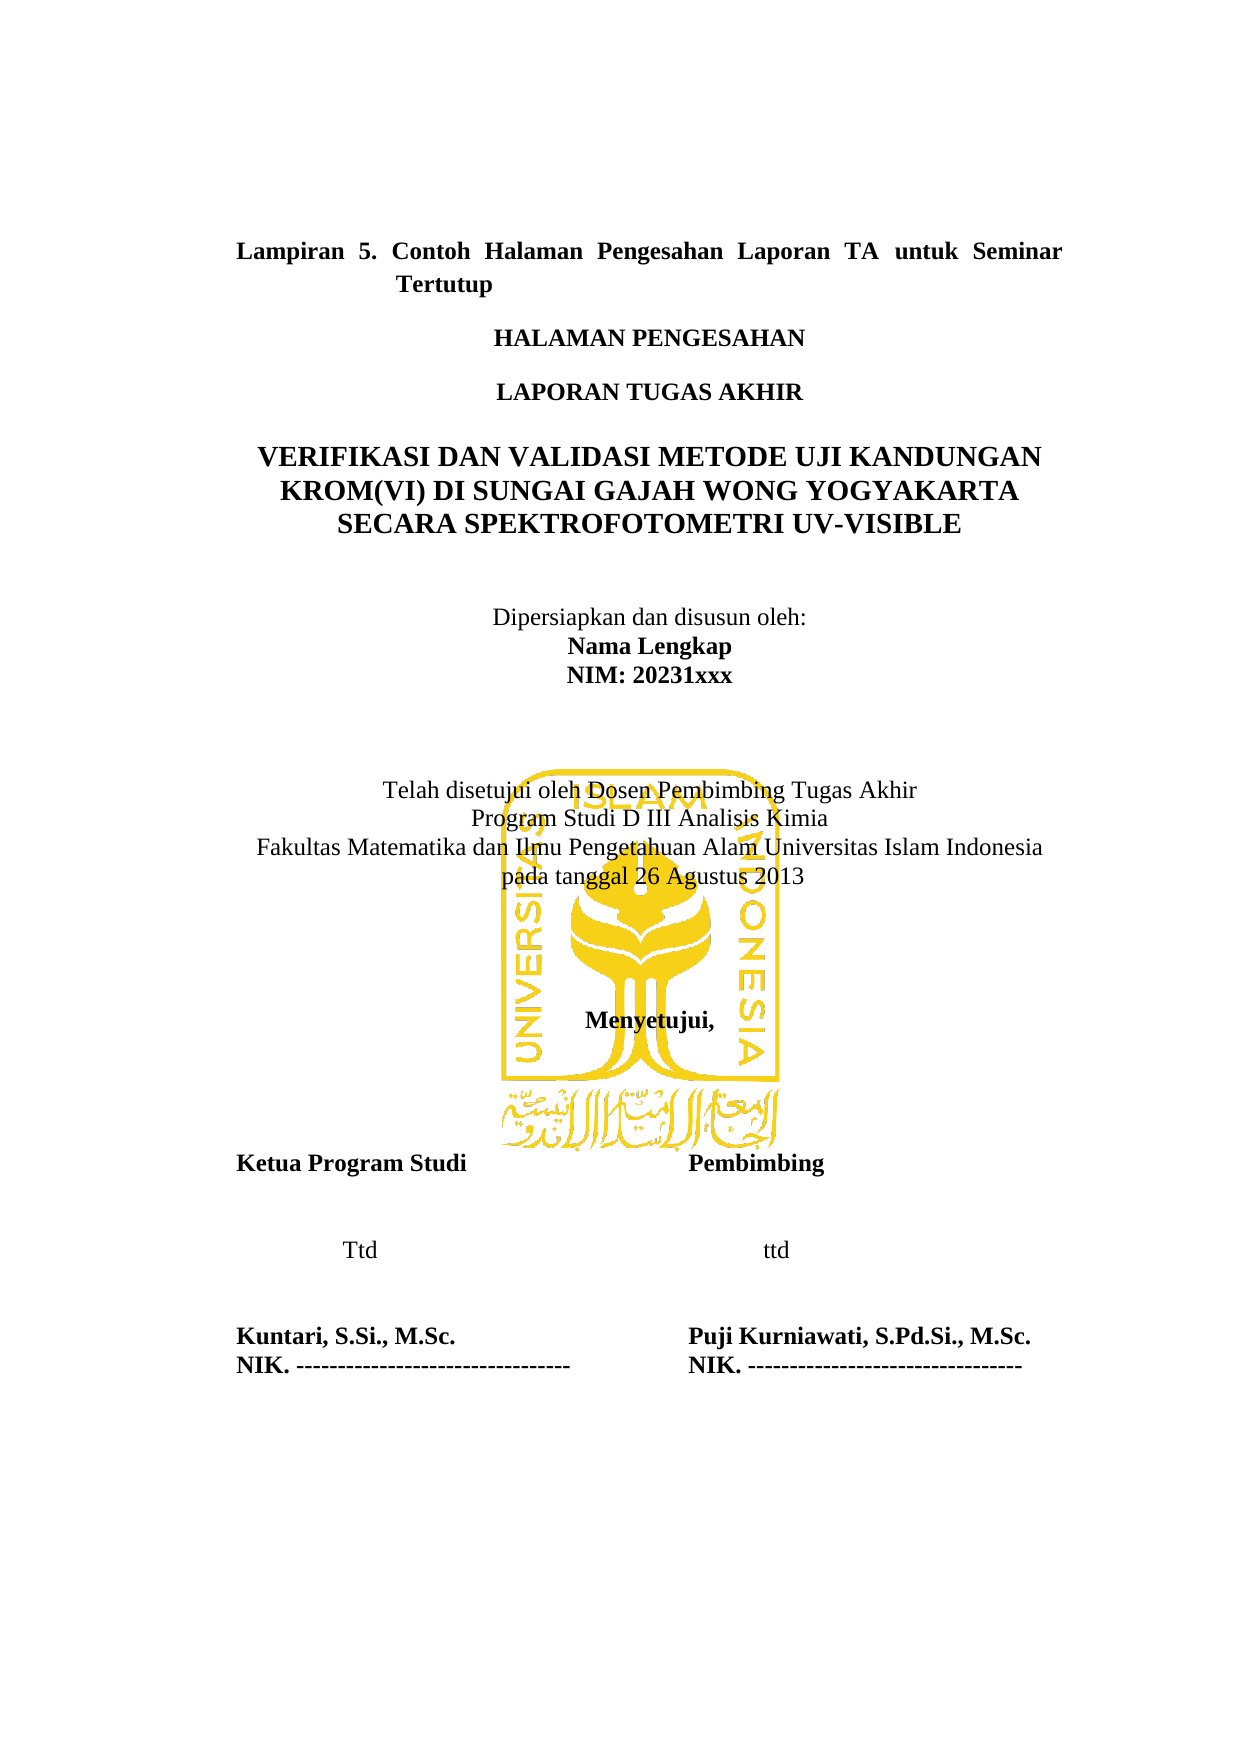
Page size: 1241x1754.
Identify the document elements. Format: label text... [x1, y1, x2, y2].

text pada tanggal 26 Agustus 2013 [236, 861, 1063, 890]
text NIM: 20231xxx [236, 660, 1063, 688]
table_header Pembimbing [677, 1149, 1074, 1177]
picture [500, 890, 780, 1005]
text Dipersiapkan dan disusun oleh: [236, 602, 1063, 631]
text Nama Lengkap [236, 631, 1063, 660]
table_header Ketua Program Studi [225, 1149, 677, 1177]
table_cell Kuntari, S.Si., M.Sc. NIK. --------------------------------- [225, 1321, 677, 1378]
text Telah disetujui oleh Dosen Pembimbing Tugas Akhir [236, 775, 1063, 803]
text Fakultas Matematika dan Ilmu Pengetahuan Alam Universitas Islam Indonesia [236, 832, 1063, 861]
text VERIFIKASI DAN VALIDASI METODE UJI KANDUNGAN KROM(VI) DI SUNGAI GAJAH WONG YOGYAKARTA SECARA SPEKTROFOTOMETRI UV-VISIBLE [236, 439, 1063, 540]
text HALAMAN PENGESAHAN [236, 323, 1063, 352]
text Program Studi D III Analisis Kimia [236, 803, 1063, 832]
table_cell Ttd [225, 1177, 677, 1321]
table_cell Puji Kurniawati, S.Pd.Si., M.Sc. NIK. --------------------------------- [677, 1321, 1074, 1378]
text LAPORAN TUGAS AKHIR [236, 377, 1063, 406]
table_cell ttd [677, 1177, 1074, 1321]
text Lampiran 5. Contoh Halaman Pengesahan Laporan TA untuk Seminar Tertutup [236, 236, 1063, 298]
text Menyetujui, [236, 1005, 1063, 1033]
picture [500, 769, 780, 775]
picture [500, 1033, 780, 1149]
